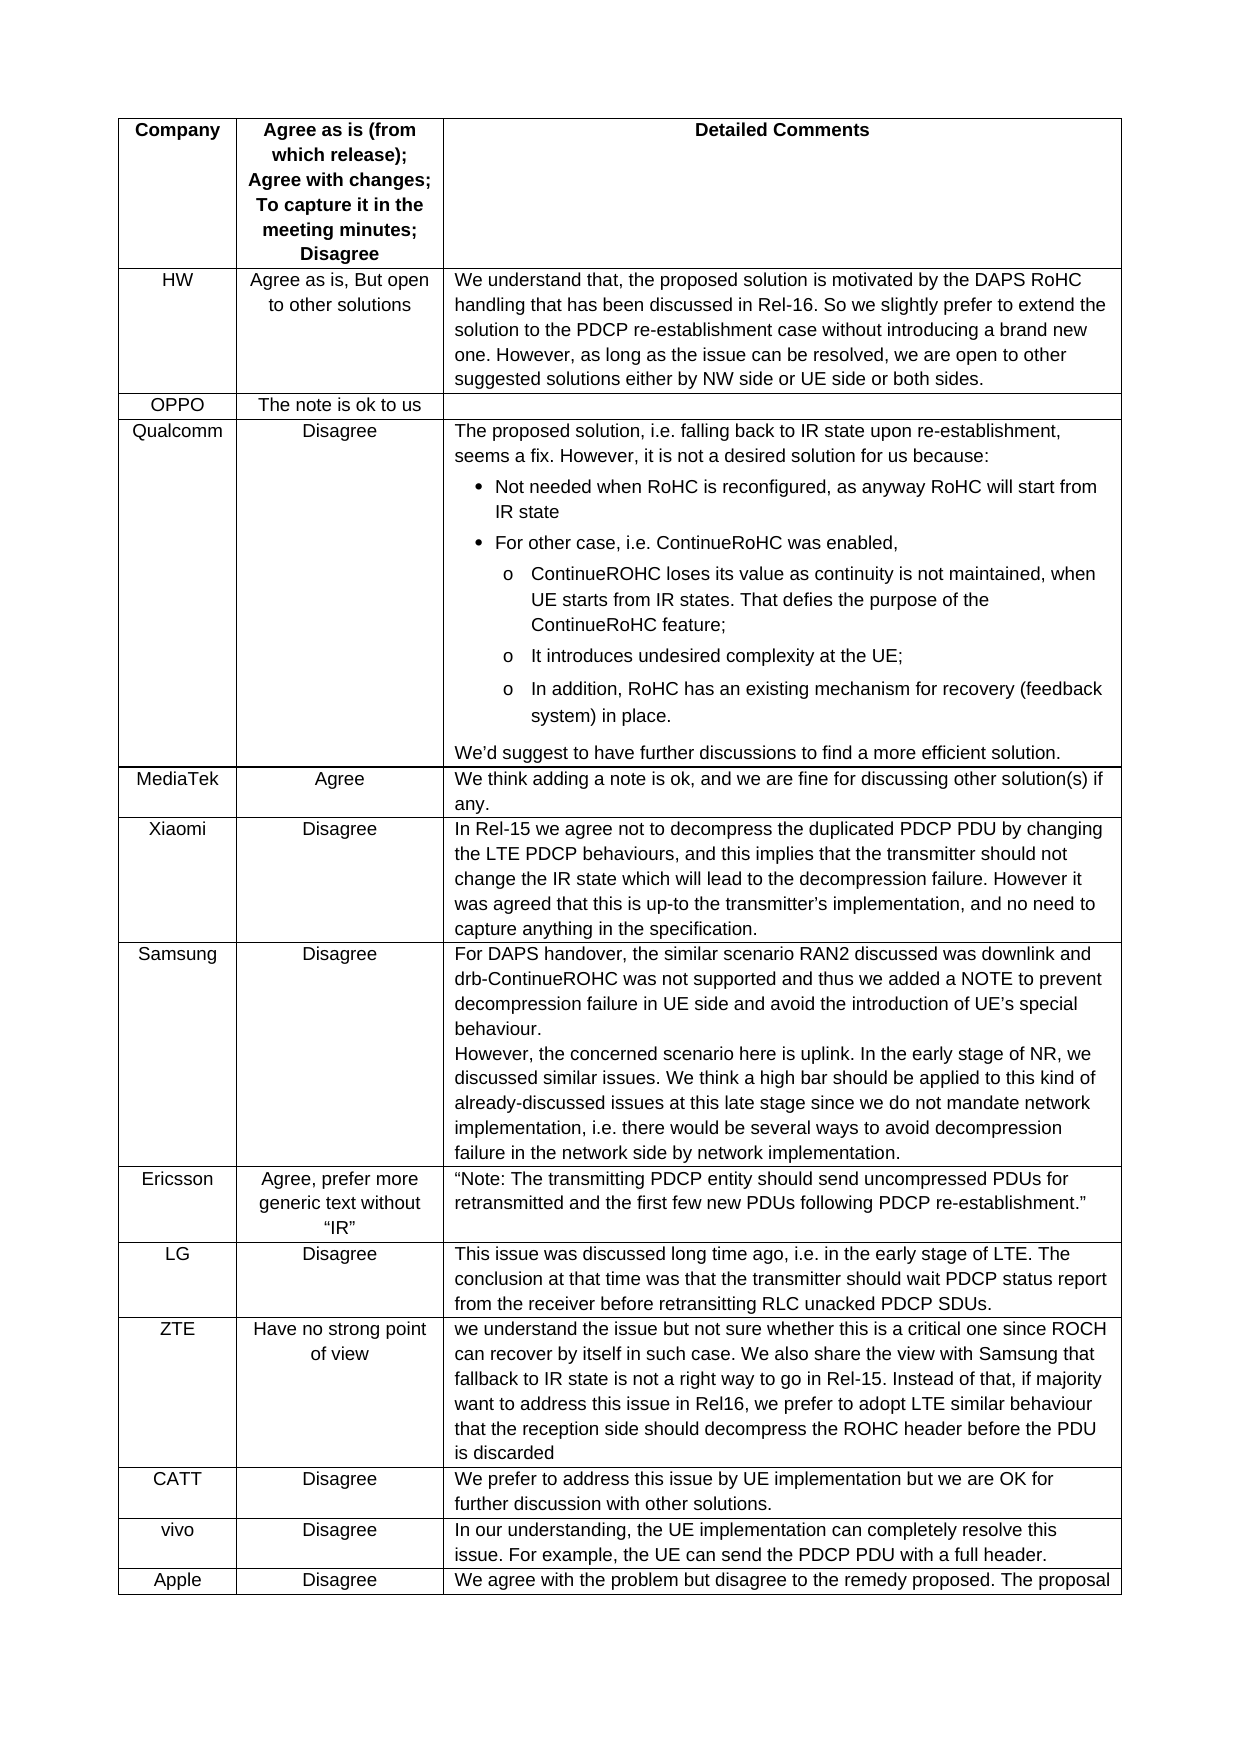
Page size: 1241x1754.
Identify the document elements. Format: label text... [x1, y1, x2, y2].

table_cell we understand the issue but not sure whether this is a critical one since ROCH can recover by itself in such case. We also share the view with Samsung that fallback to IR state is not a right way to go in Rel-15. Instead of that, if majority want to address this issue in Rel16, we prefer to adopt LTE similar behaviour that the reception side should decompress the ROHC header before the PDU is discarded [444, 1318, 1121, 1467]
table_cell Disagree [237, 818, 443, 942]
table_header Company [119, 119, 236, 268]
table_cell This issue was discussed long time ago, i.e. in the early stage of LTE. The conclusion at that time was that the transmitter should wait PDCP status report from the receiver before retransitting RLC unacked PDCP SDUs. [444, 1243, 1121, 1317]
table_cell For DAPS handover, the similar scenario RAN2 discussed was downlink and drb-ContinueROHC was not supported and thus we added a NOTE to prevent decompression failure in UE side and avoid the introduction of UE’s special behaviour. However, the concerned scenario here is uplink. In the early stage of NR, we discussed similar issues. We think a high bar should be applied to this kind of already-discussed issues at this late stage since we do not mandate network implementation, i.e. there would be several ways to avoid decompression failure in the network side by network implementation. [444, 943, 1121, 1166]
table_cell CATT [119, 1468, 236, 1517]
table_cell ZTE [119, 1318, 236, 1467]
table_cell Ericsson [119, 1167, 236, 1242]
table_cell Disagree [237, 1468, 443, 1517]
table_header Detailed Comments [444, 119, 1121, 268]
table_cell Disagree [237, 943, 443, 1166]
table_cell vivo [119, 1519, 236, 1568]
table_cell We understand that, the proposed solution is motivated by the DAPS RoHC handling that has been discussed in Rel-16. So we slightly prefer to extend the solution to the PDCP re-establishment case without introducing a brand new one. However, as long as the issue can be resolved, we are open to other suggested solutions either by NW side or UE side or both sides. [444, 269, 1121, 393]
table_cell Disagree [237, 1519, 443, 1568]
table_cell Disagree [237, 420, 443, 766]
table_cell “Note: The transmitting PDCP entity should send uncompressed PDUs for retransmitted and the first few new PDUs following PDCP re-establishment.” [444, 1167, 1121, 1242]
table_cell The proposed solution, i.e. falling back to IR state upon re-establishment, seems a fix. However, it is not a desired solution for us because: Not needed when RoHC is reconfigured, as anyway RoHC will start from IR state For other case, i.e. ContinueRoHC was enabled, ContinueROHC loses its value as continuity is not maintained, when UE starts from IR states. That defies the purpose of the ContinueRoHC feature; It introduces undesired complexity at the UE; In addition, RoHC has an existing mechanism for recovery (feedback system) in place. We’d suggest to have further discussions to find a more efficient solution. [444, 420, 1121, 766]
table_cell Samsung [119, 943, 236, 1166]
table_cell Have no strong point of view [237, 1318, 443, 1467]
table_cell HW [119, 269, 236, 393]
table_cell We prefer to address this issue by UE implementation but we are OK for further discussion with other solutions. [444, 1468, 1121, 1517]
table_cell Xiaomi [119, 818, 236, 942]
table_cell In our understanding, the UE implementation can completely resolve this issue. For example, the UE can send the PDCP PDU with a full header. [444, 1519, 1121, 1568]
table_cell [444, 1569, 1121, 1594]
table_cell The note is ok to us [237, 394, 443, 419]
table_cell Disagree [237, 1569, 443, 1594]
table_cell MediaTek [119, 768, 236, 817]
table_cell In Rel-15 we agree not to decompress the duplicated PDCP PDU by changing the LTE PDCP behaviours, and this implies that the transmitter should not change the IR state which will lead to the decompression failure. However it was agreed that this is up-to the transmitter’s implementation, and no need to capture anything in the specification. [444, 818, 1121, 942]
table_header Agree as is (from which release); Agree with changes; To capture it in the meeting minutes; Disagree [237, 119, 443, 268]
table_cell Apple [119, 1569, 236, 1594]
table_cell Agree as is, But open to other solutions [237, 269, 443, 393]
table_cell Agree, prefer more generic text without “IR” [237, 1167, 443, 1242]
table_cell Disagree [237, 1243, 443, 1317]
table_cell OPPO [119, 394, 236, 419]
table_cell Agree [237, 768, 443, 817]
table_cell LG [119, 1243, 236, 1317]
table_cell [444, 394, 1121, 419]
table_cell Qualcomm [119, 420, 236, 766]
table_cell We think adding a note is ok, and we are fine for discussing other solution(s) if any. [444, 768, 1121, 817]
